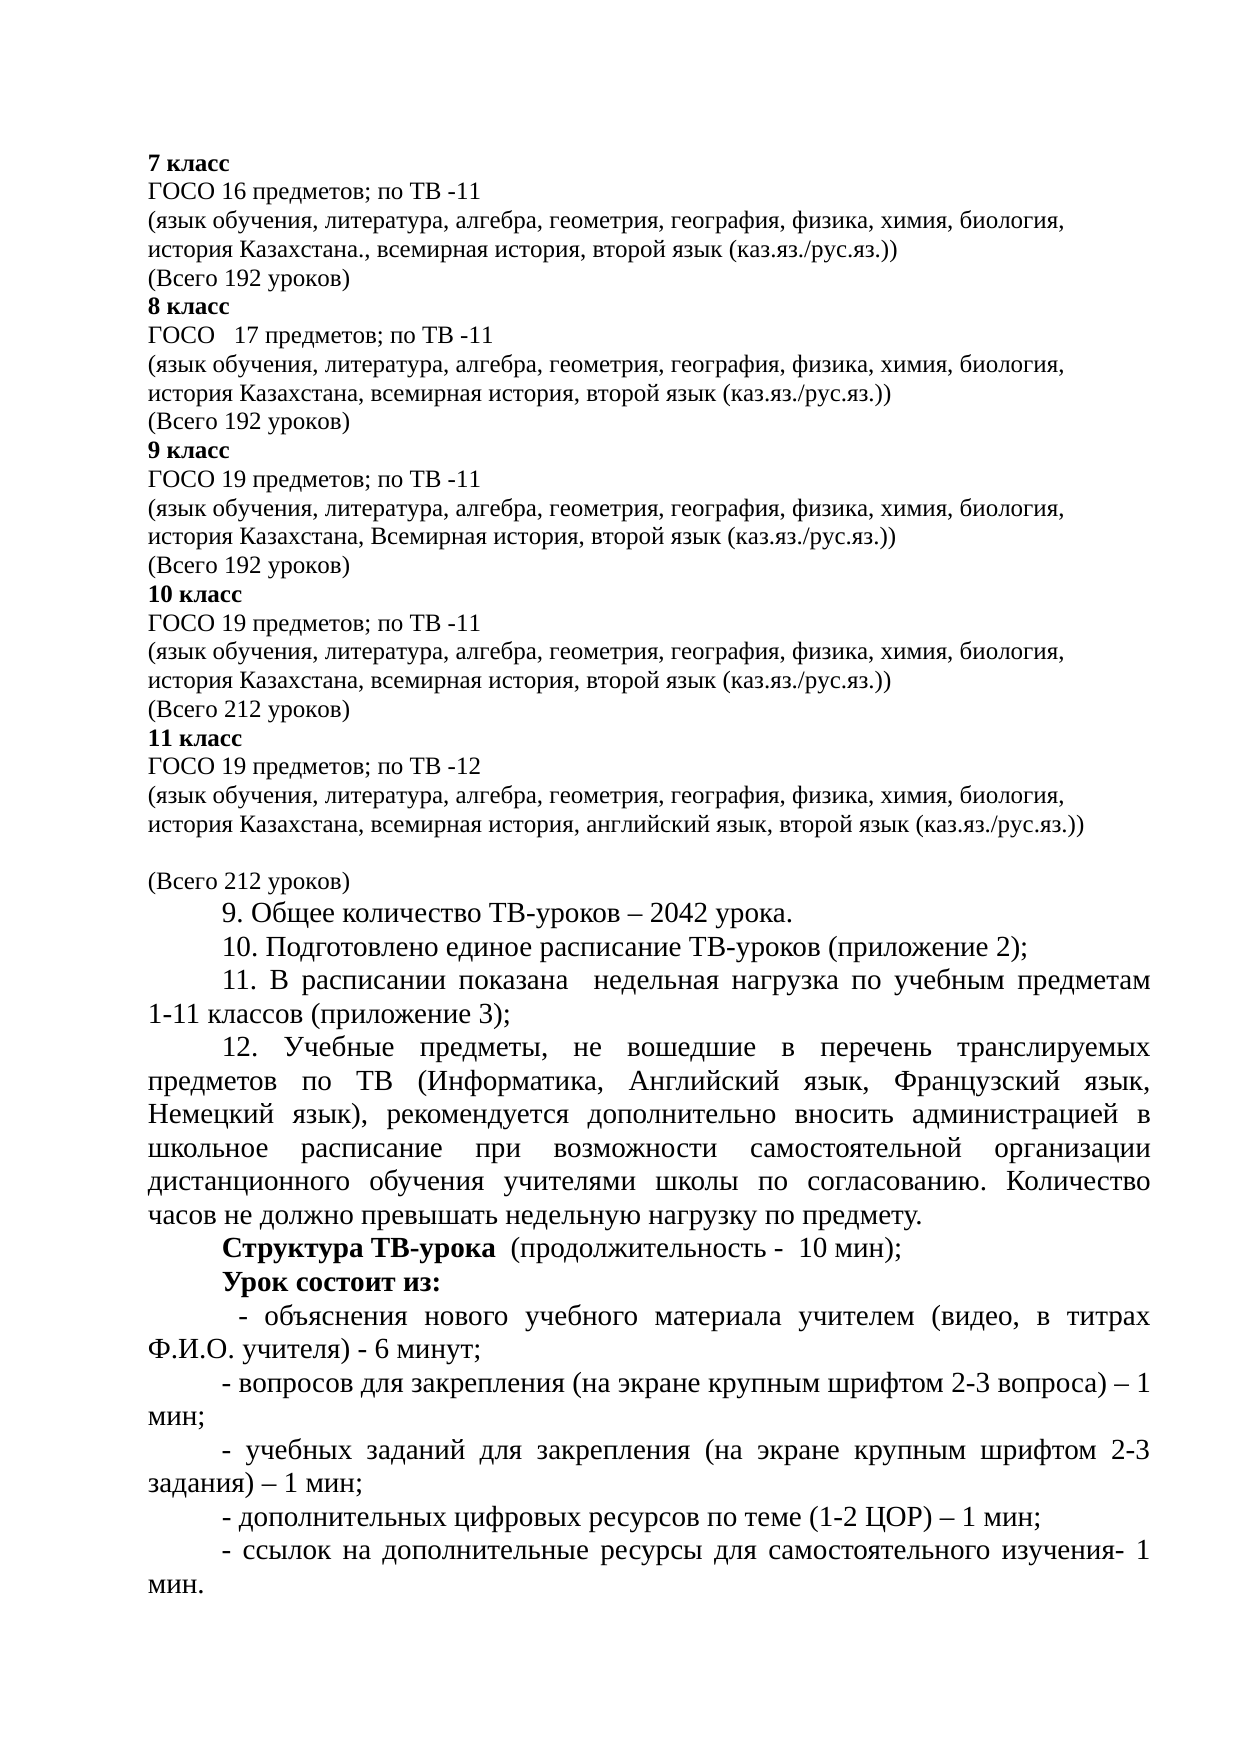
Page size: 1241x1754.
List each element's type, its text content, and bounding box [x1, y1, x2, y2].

table_cell 8 класс ГОСО 17 предметов; по ТВ -11 (язык обучения, литература, алгебра, геометрия, география, физика, химия, биология, история Казахстана, всемирная история, второй язык (каз.яз./рус.яз.)) (Всего 192 уроков) [136, 291, 1156, 435]
text 10. Подготовлено единое расписание ТВ-уроков (приложение 2); [148, 929, 1152, 962]
text - объяснения нового учебного материала учителем (видео, в титрах Ф.И.О. учителя) - 6 минут; [148, 1298, 1152, 1365]
text - дополнительных цифровых ресурсов по теме (1-2 ЦОР) – 1 мин; [148, 1499, 1152, 1532]
text 9. Общее количество ТВ-уроков – 2042 урока. [148, 895, 1152, 929]
table_cell 10 класс ГОСО 19 предметов; по ТВ -11 (язык обучения, литература, алгебра, геометрия, география, физика, химия, биология, история Казахстана, всемирная история, второй язык (каз.яз./рус.яз.)) (Всего 212 уроков) [136, 579, 1156, 723]
text - учебных заданий для закрепления (на экране крупным шрифтом 2-3 задания) – 1 мин; [148, 1432, 1152, 1499]
text 11. В расписании показана недельная нагрузка по учебным предметам 1-11 классов (приложение 3); [148, 962, 1152, 1029]
table_cell 7 класс ГОСО 16 предметов; по ТВ -11 (язык обучения, литература, алгебра, геометрия, география, физика, химия, биология, история Казахстана., всемирная история, второй язык (каз.яз./рус.яз.)) (Всего 192 уроков) [136, 148, 1156, 291]
table_cell 9 класс ГОСО 19 предметов; по ТВ -11 (язык обучения, литература, алгебра, геометрия, география, физика, химия, биология, история Казахстана, Всемирная история, второй язык (каз.яз./рус.яз.)) (Всего 192 уроков) [136, 435, 1156, 579]
text - ссылок на дополнительные ресурсы для самостоятельного изучения- 1 мин. [148, 1532, 1152, 1599]
table_cell 11 класс ГОСО 19 предметов; по ТВ -12 (язык обучения, литература, алгебра, геометрия, география, физика, химия, биология, история Казахстана, всемирная история, английский язык, второй язык (каз.яз./рус.яз.)) (Всего 212 уроков) [136, 723, 1156, 895]
text Урок состоит из: [148, 1264, 1152, 1298]
text Структура ТВ-урока (продолжительность - 10 мин); [148, 1231, 1152, 1264]
text - вопросов для закрепления (на экране крупным шрифтом 2-3 вопроса) – 1 мин; [148, 1365, 1152, 1432]
text 12. Учебные предметы, не вошедшие в перечень транслируемых предметов по ТВ (Информатика, Английский язык, Французский язык, Немецкий язык), рекомендуется дополнительно вносить администрацией в школьное расписание при возможности самостоятельной организации дистанционного обучения учителями школы по согласованию. Количество часов не должно превышать недельную нагрузку по предмету. [148, 1029, 1152, 1231]
